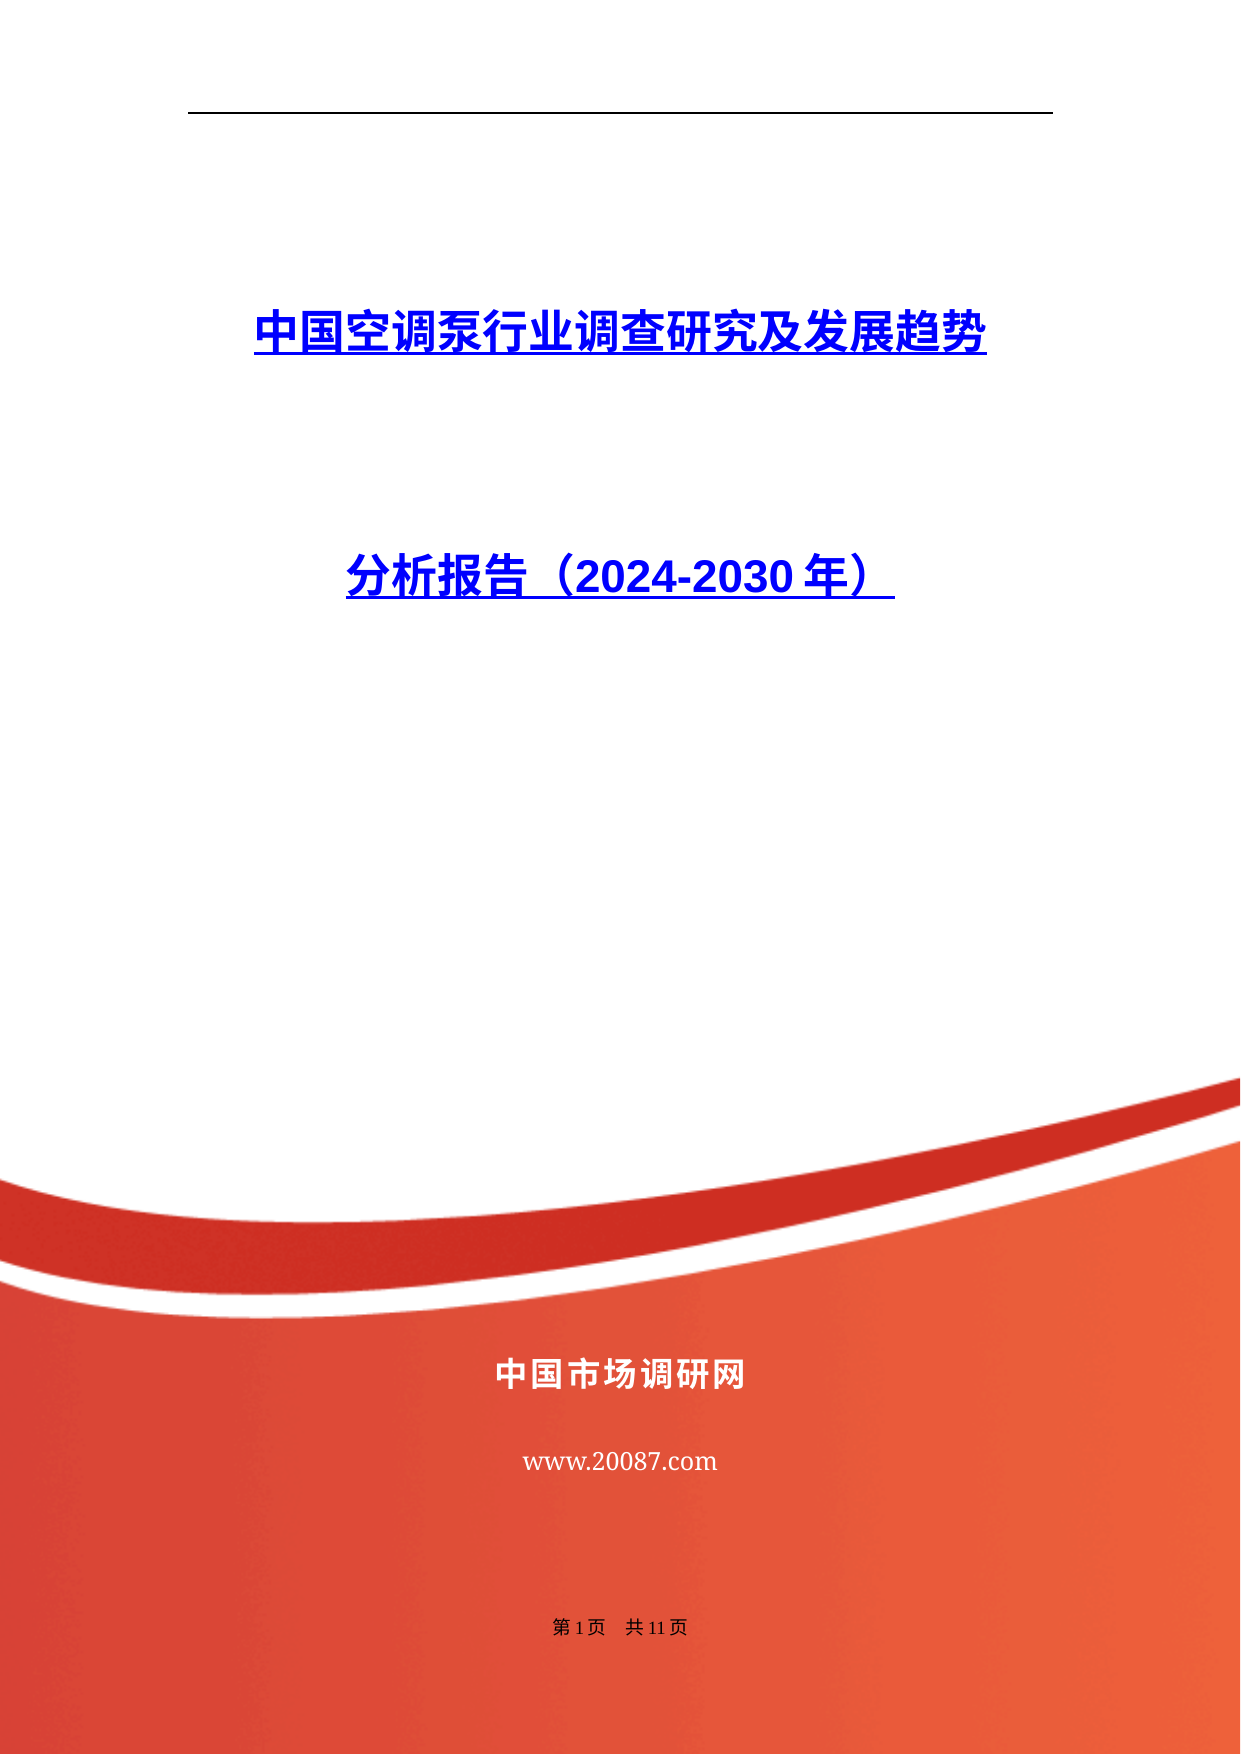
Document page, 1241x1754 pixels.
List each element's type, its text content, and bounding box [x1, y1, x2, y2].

text www.20087.com [187, 1428, 1053, 1493]
picture [0, 1006, 1241, 1754]
subtitle 中国市场调研网 [187, 1339, 1053, 1404]
table_header 中国空调泵行业调查研究及发展趋势分析报告（2024-2030年） [188, 207, 1053, 773]
